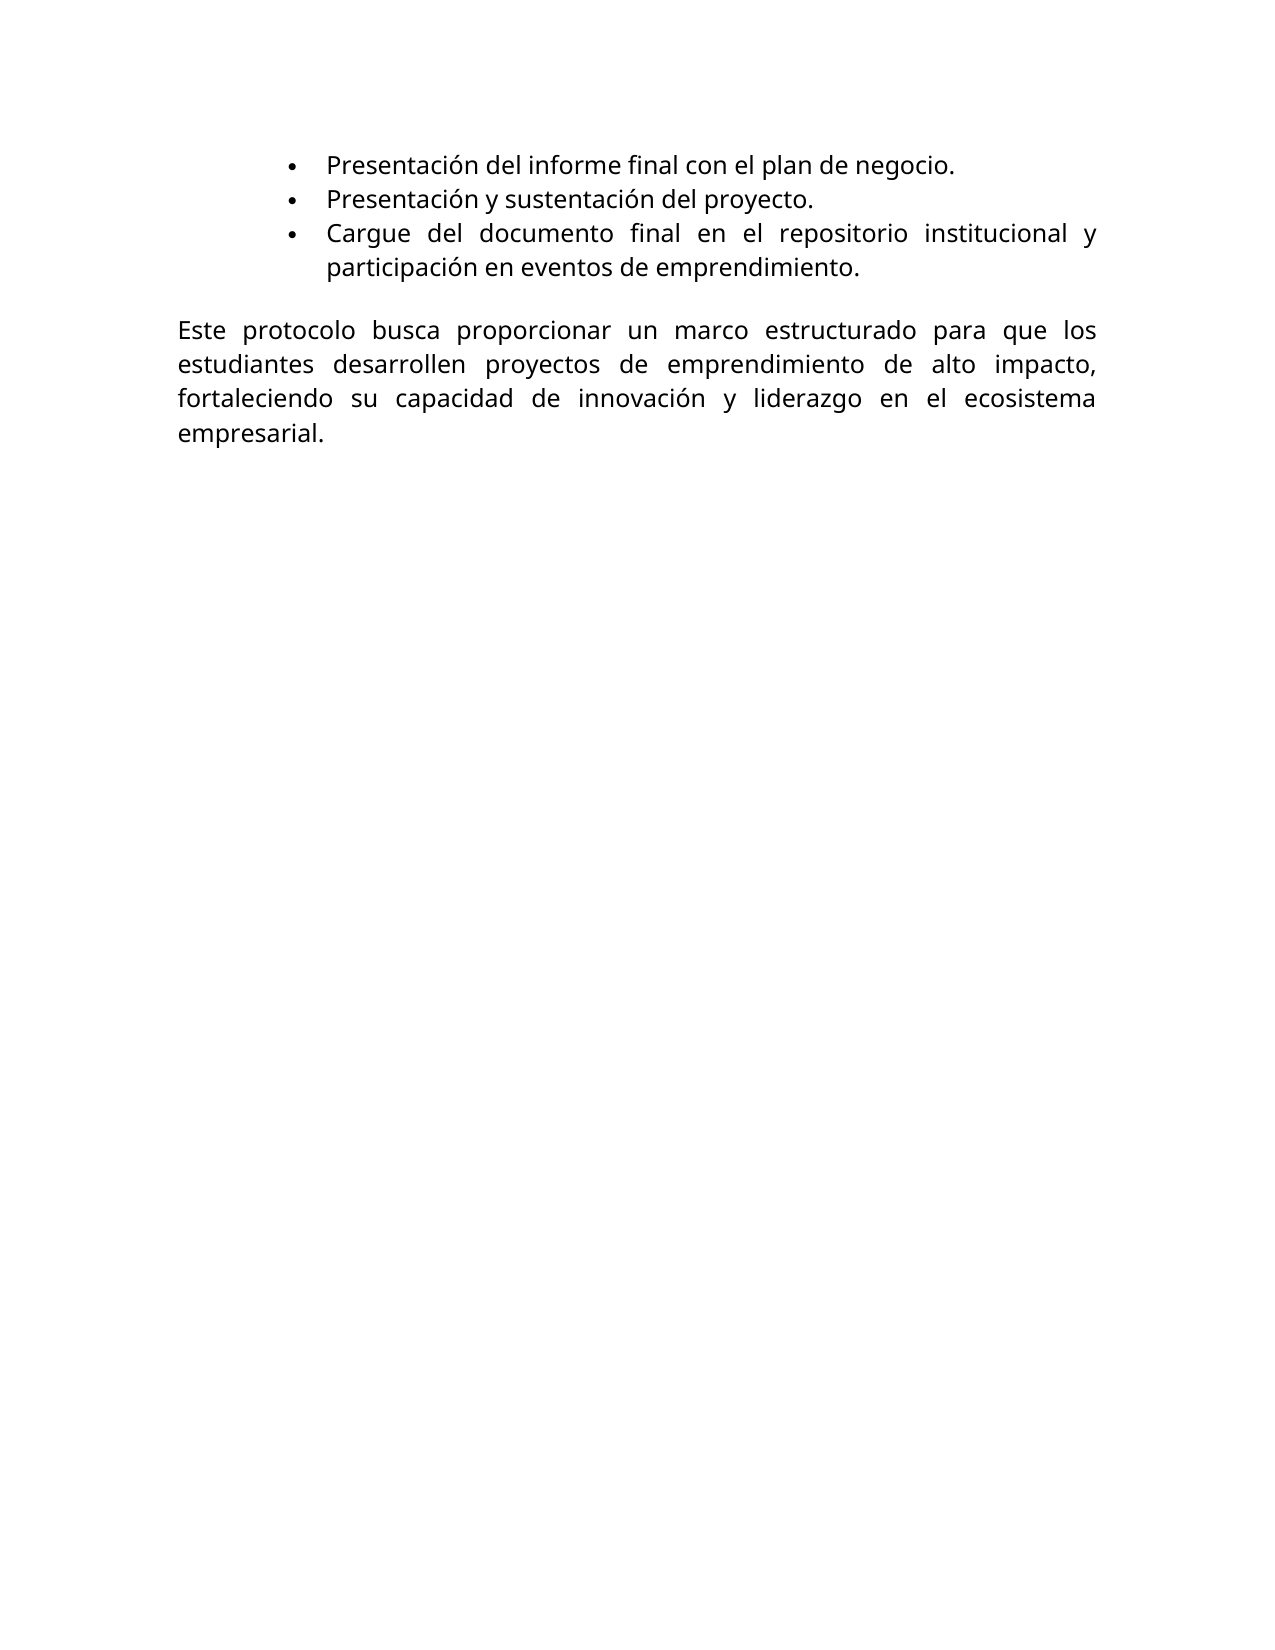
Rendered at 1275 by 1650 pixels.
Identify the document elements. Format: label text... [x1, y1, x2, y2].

list Cargue del documento final en el repositorio institucional y participación en eventos de emprendimiento. [288, 216, 1098, 284]
list Presentación y sustentación del proyecto. [288, 182, 1098, 216]
list Presentación del informe final con el plan de negocio. [288, 148, 1098, 182]
text Este protocolo busca proporcionar un marco estructurado para que los estudiantes desarrollen proyectos de emprendimiento de alto impacto, fortaleciendo su capacidad de innovación y liderazgo en el ecosistema empresarial. [177, 313, 1098, 449]
